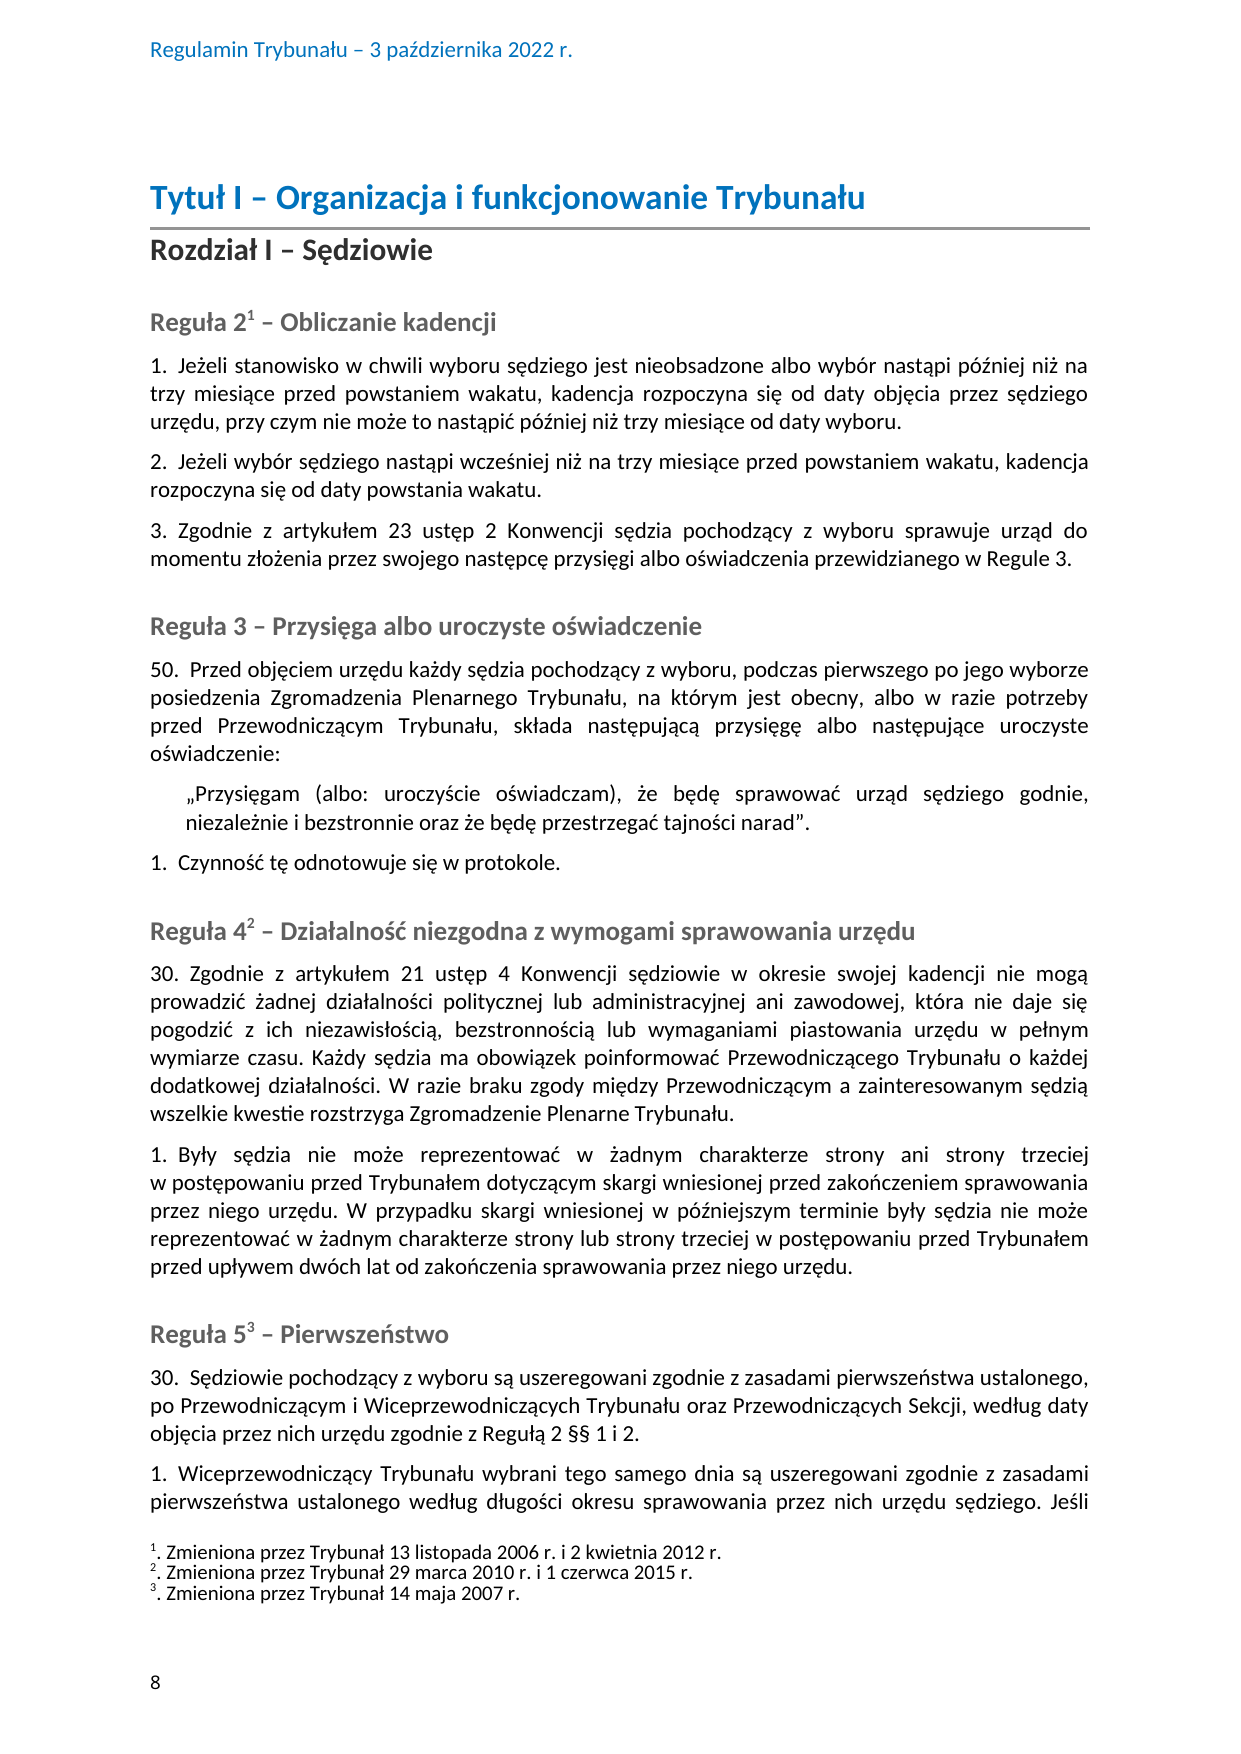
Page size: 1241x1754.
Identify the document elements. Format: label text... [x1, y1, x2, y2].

title Rozdział I – Sędziowie [150, 230, 1090, 268]
text 2. Czynność tę odnotowuje się w protokole. [150, 848, 1090, 876]
text Reguła 3 – Przysięga albo uroczyste oświadczenie [150, 609, 1090, 642]
text 1. Przed objęciem urzędu każdy sędzia pochodzący z wyboru, podczas pierwszego po jego wyborze posiedzenia Zgromadzenia Plenarnego Trybunału, na którym jest obecny, albo w razie potrzeby przed Przewodniczącym Trybunału, składa następującą przysięgę albo następujące uroczyste oświadczenie: [150, 655, 1090, 767]
text 2. Były sędzia nie może reprezentować w żadnym charakterze strony ani strony trzeciej w postępowaniu przed Trybunałem dotyczącym skargi wniesionej przed zakończeniem sprawowania przez niego urzędu. W przypadku skargi wniesionej w późniejszym terminie były sędzia nie może reprezentować w żadnym charakterze strony lub strony trzeciej w postępowaniu przed Trybunałem przed upływem dwóch lat od zakończenia sprawowania przez niego urzędu. [150, 1140, 1090, 1280]
text Reguła 2 – Obliczanie kadencji [150, 305, 1090, 338]
text „Przysięgam (albo: uroczyście oświadczam), że będę sprawować urząd sędziego godnie, niezależnie i bezstronnie oraz że będę przestrzegać tajności narad”. [185, 779, 1090, 836]
text Reguła 5 – Pierwszeństwo [150, 1317, 1090, 1350]
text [150, 1459, 1090, 1516]
text 1. Zgodnie z artykułem 21 ustęp 4 Konwencji sędziowie w okresie swojej kadencji nie mogą prowadzić żadnej działalności politycznej lub administracyjnej ani zawodowej, która nie daje się pogodzić z ich niezawisłością, bezstronnością lub wymaganiami piastowania urzędu w pełnym wymiarze czasu. Każdy sędzia ma obowiązek poinformować Przewodniczącego Trybunału o każdej dodatkowej działalności. W razie braku zgody między Przewodniczącym a zainteresowanym sędzią wszelkie kwestie rozstrzyga Zgromadzenie Plenarne Trybunału. [150, 959, 1090, 1127]
text 1. Sędziowie pochodzący z wyboru są uszeregowani zgodnie z zasadami pierwszeństwa ustalonego, po Przewodniczącym i Wiceprzewodniczących Trybunału oraz Przewodniczących Sekcji, według daty objęcia przez nich urzędu zgodnie z Regułą 2 §§ 1 i 2. [150, 1363, 1090, 1447]
title Tytuł I – Organizacja i funkcjonowanie Trybunału [150, 175, 1090, 227]
text 3. Zgodnie z artykułem 23 ustęp 2 Konwencji sędzia pochodzący z wyboru sprawuje urząd do momentu złożenia przez swojego następcę przysięgi albo oświadczenia przewidzianego w Regule 3. [150, 516, 1090, 572]
text Reguła 4 – Działalność niezgodna z wymogami sprawowania urzędu [150, 914, 1090, 947]
text 1. Jeżeli stanowisko w chwili wyboru sędziego jest nieobsadzone albo wybór nastąpi później niż na trzy miesiące przed powstaniem wakatu, kadencja rozpoczyna się od daty objęcia przez sędziego urzędu, przy czym nie może to nastąpić później niż trzy miesiące od daty wyboru. [150, 351, 1090, 435]
text 2. Jeżeli wybór sędziego nastąpi wcześniej niż na trzy miesiące przed powstaniem wakatu, kadencja rozpoczyna się od daty powstania wakatu. [150, 447, 1090, 503]
